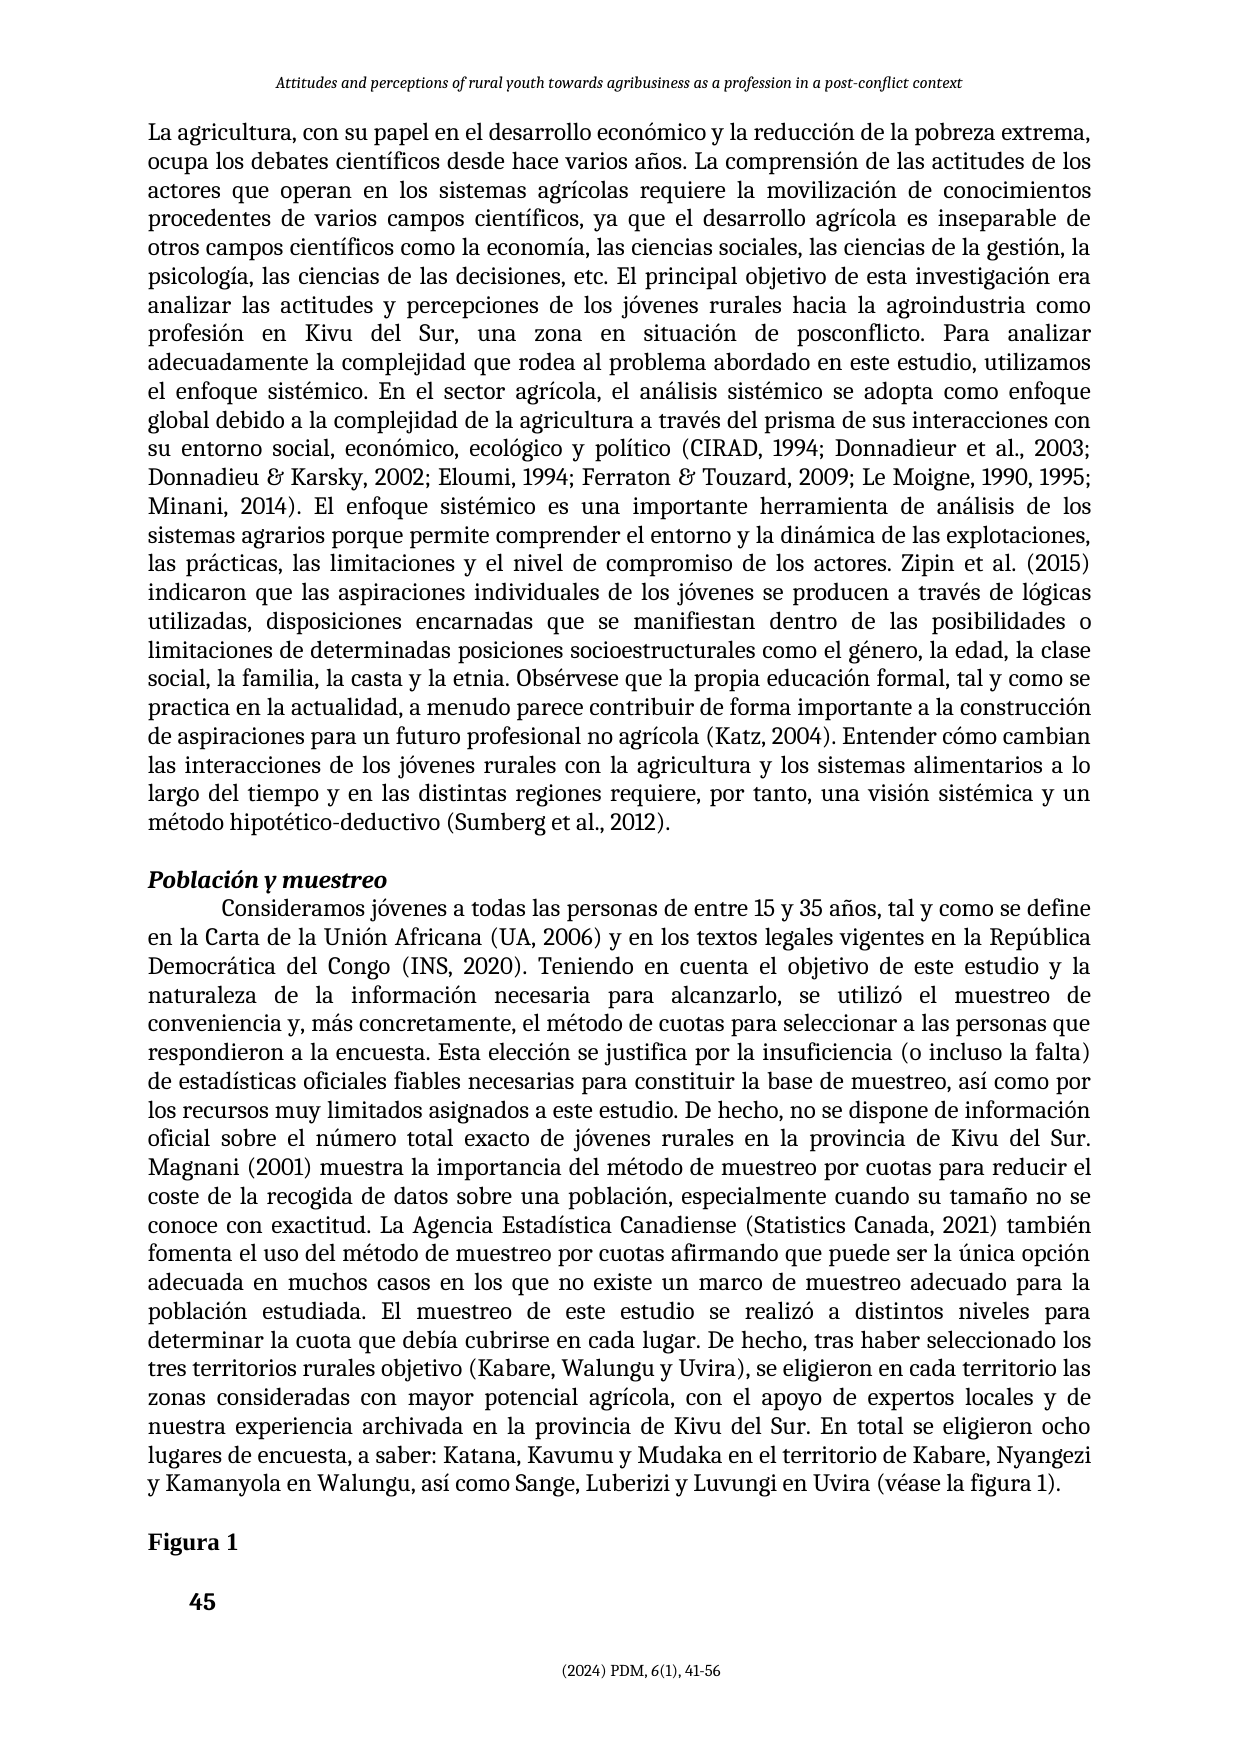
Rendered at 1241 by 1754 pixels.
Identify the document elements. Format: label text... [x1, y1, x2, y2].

text Población y muestreo [148, 866, 1092, 894]
text La agricultura, con su papel en el desarrollo económico y la reducción de la pobreza extrema, ocupa los debates científicos desde hace varios años. La comprensión de las actitudes de los actores que operan en los sistemas agrícolas requiere la movilización de conocimientos procedentes de varios campos científicos, ya que el desarrollo agrícola es inseparable de otros campos científicos como la economía, las ciencias sociales, las ciencias de la gestión, la psicología, las ciencias de las decisiones, etc. El principal objetivo de esta investigación era analizar las actitudes y percepciones de los jóvenes rurales hacia la agroindustria como profesión en Kivu del Sur, una zona en situación de posconflicto. Para analizar adecuadamente la complejidad que rodea al problema abordado en este estudio, utilizamos el enfoque sistémico. En el sector agrícola, el análisis sistémico se adopta como enfoque global debido a la complejidad de la agricultura a través del prisma de sus interacciones con su entorno social, económico, ecológico y político (CIRAD, 1994; Donnadieur et al., 2003; Donnadieu & Karsky, 2002; Eloumi, 1994; Ferraton & Touzard, 2009; Le Moigne, 1990, 1995; Minani, 2014). El enfoque sistémico es una importante herramienta de análisis de los sistemas agrarios porque permite comprender el entorno y la dinámica de las explotaciones, las prácticas, las limitaciones y el nivel de compromiso de los actores. Zipin et al. (2015) indicaron que las aspiraciones individuales de los jóvenes se producen a través de lógicas utilizadas, disposiciones encarnadas que se manifiestan dentro de las posibilidades o limitaciones de determinadas posiciones socioestructurales como el género, la edad, la clase social, la familia, la casta y la etnia. Obsérvese que la propia educación formal, tal y como se practica en la actualidad, a menudo parece contribuir de forma importante a la construcción de aspiraciones para un futuro profesional no agrícola (Katz, 2004). Entender cómo cambian las interacciones de los jóvenes rurales con la agricultura y los sistemas alimentarios a lo largo del tiempo y en las distintas regiones requiere, por tanto, una visión sistémica y un método hipotético-deductivo (Sumberg et al., 2012). [148, 118, 1092, 837]
text Consideramos jóvenes a todas las personas de entre 15 y 35 años, tal y como se define en la Carta de la Unión Africana (UA, 2006) y en los textos legales vigentes en la República Democrática del Congo (INS, 2020). Teniendo en cuenta el objetivo de este estudio y la naturaleza de la información necesaria para alcanzarlo, se utilizó el muestreo de conveniencia y, más concretamente, el método de cuotas para seleccionar a las personas que respondieron a la encuesta. Esta elección se justifica por la insuficiencia (o incluso la falta) de estadísticas oficiales fiables necesarias para constituir la base de muestreo, así como por los recursos muy limitados asignados a este estudio. De hecho, no se dispone de información oficial sobre el número total exacto de jóvenes rurales en la provincia de Kivu del Sur. Magnani (2001) muestra la importancia del método de muestreo por cuotas para reducir el coste de la recogida de datos sobre una población, especialmente cuando su tamaño no se conoce con exactitud. La Agencia Estadística Canadiense (Statistics Canada, 2021) también fomenta el uso del método de muestreo por cuotas afirmando que puede ser la única opción adecuada en muchos casos en los que no existe un marco de muestreo adecuado para la población estudiada. El muestreo de este estudio se realizó a distintos niveles para determinar la cuota que debía cubrirse en cada lugar. De hecho, tras haber seleccionado los tres territorios rurales objetivo (Kabare, Walungu y Uvira), se eligieron en cada territorio las zonas consideradas con mayor potencial agrícola, con el apoyo de expertos locales y de nuestra experiencia archivada en la provincia de Kivu del Sur. En total se eligieron ocho lugares de encuesta, a saber: Katana, Kavumu y Mudaka en el territorio de Kabare, Nyangezi y Kamanyola en Walungu, así como Sange, Luberizi y Luvungi en Uvira (véase la figura 1). [148, 894, 1092, 1498]
text Figura 1 [148, 1527, 1092, 1556]
